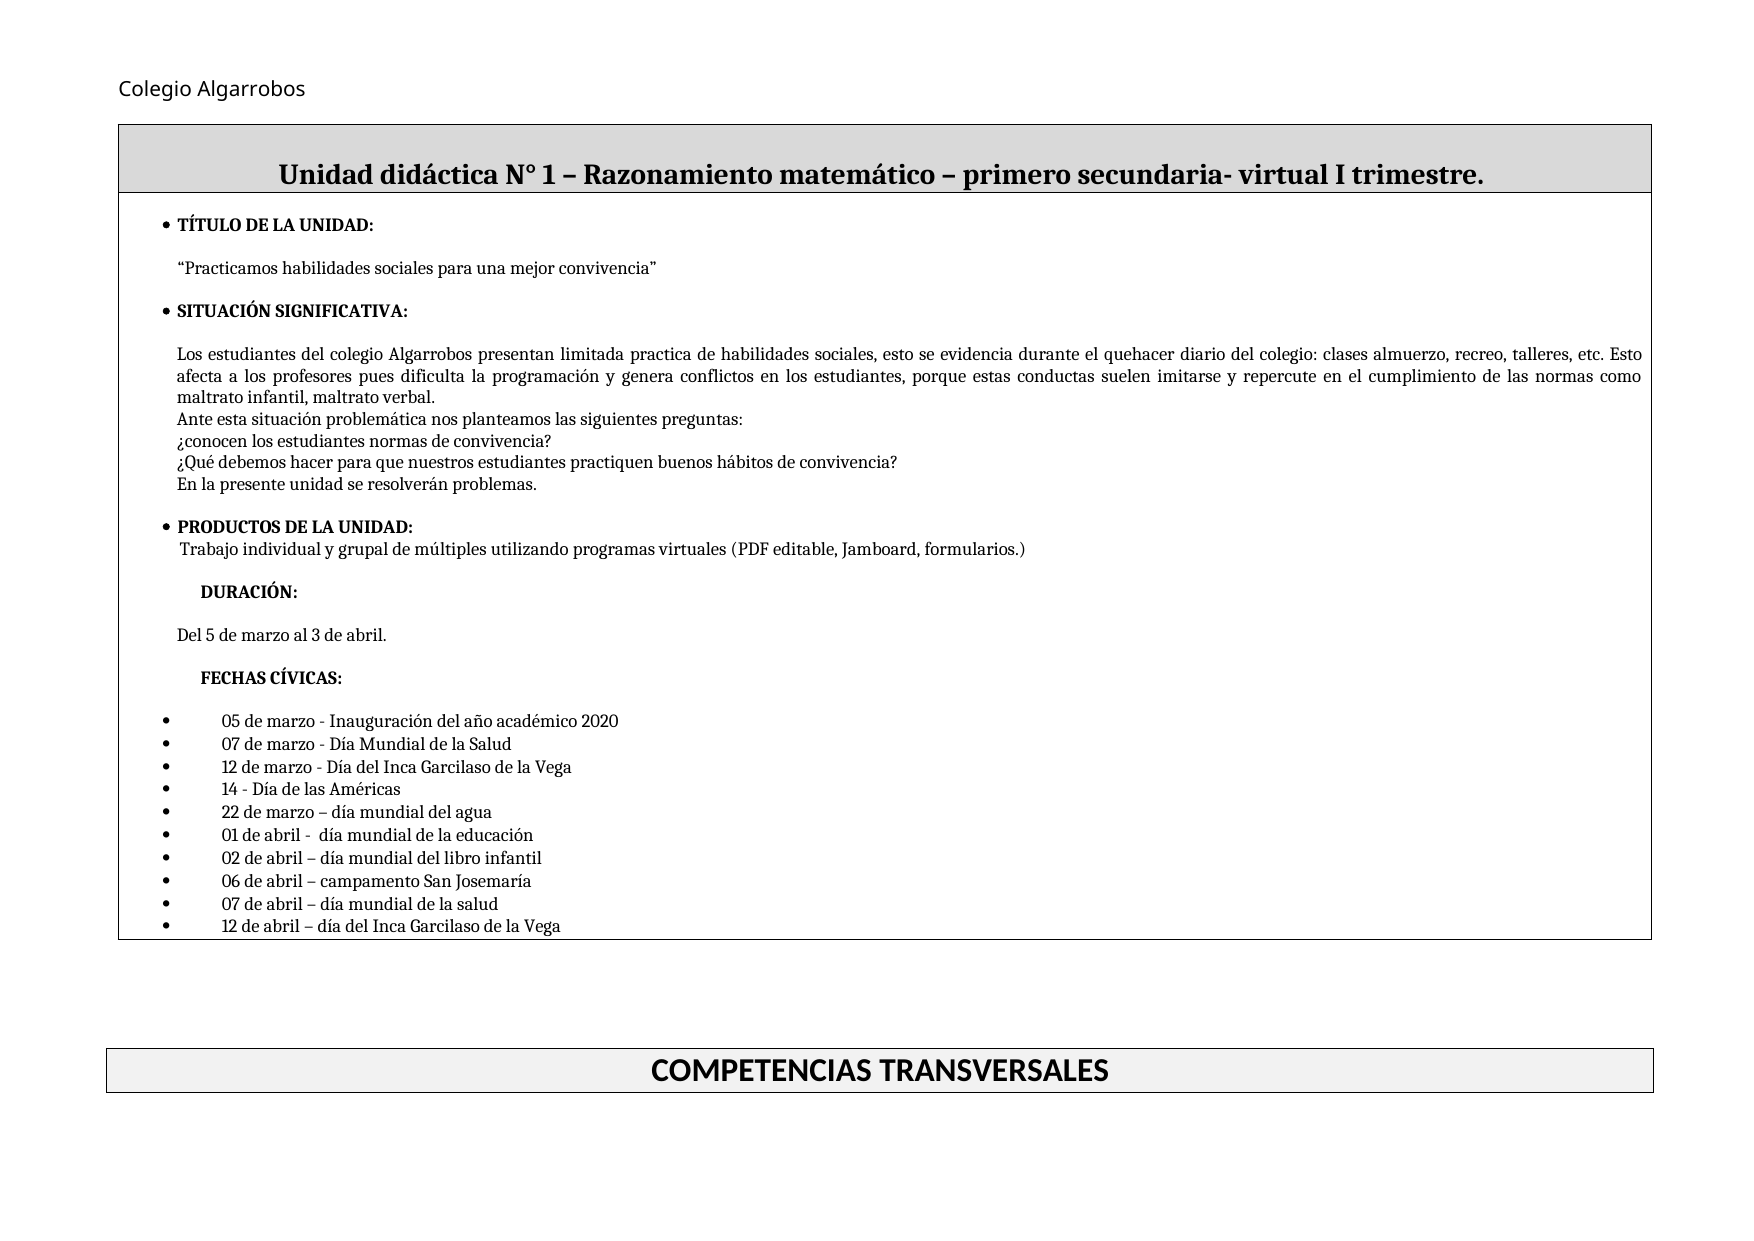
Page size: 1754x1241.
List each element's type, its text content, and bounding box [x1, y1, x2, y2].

table_cell TÍTULO DE LA UNIDAD: “Practicamos habilidades sociales para una mejor convivencia” SITUACIÓN SIGNIFICATIVA: Los estudiantes del colegio Algarrobos presentan limitada practica de habilidades sociales, esto se evidencia durante el quehacer diario del colegio: clases almuerzo, recreo, talleres, etc. Esto afecta a los profesores pues dificulta la programación y genera conflictos en los estudiantes, porque estas conductas suelen imitarse y repercute en el cumplimiento de las normas como maltrato infantil, maltrato verbal. Ante esta situación problemática nos planteamos las siguientes preguntas: ¿conocen los estudiantes normas de convivencia? ¿Qué debemos hacer para que nuestros estudiantes practiquen buenos hábitos de convivencia? En la presente unidad se resolverán problemas. PRODUCTOS DE LA UNIDAD: Trabajo individual y grupal de múltiples utilizando programas virtuales (PDF editable, Jamboard, formularios.) DURACIÓN: Del 5 de marzo al 3 de abril. FECHAS CÍVICAS: 05 de marzo - Inauguración del año académico 2020 07 de marzo - Día Mundial de la Salud 12 de marzo - Día del Inca Garcilaso de la Vega 14 - Día de las Américas 22 de marzo – día mundial del agua 01 de abril - día mundial de la educación 02 de abril – día mundial del libro infantil 06 de abril – campamento San Josemaría 07 de abril – día mundial de la salud 12 de abril – día del Inca Garcilaso de la Vega [119, 193, 1651, 939]
table_header COMPETENCIAS TRANSVERSALES [107, 1049, 1653, 1092]
table_header Unidad didáctica N° 1 – Razonamiento matemático – primero secundaria- virtual I trimestre. [119, 125, 1651, 192]
